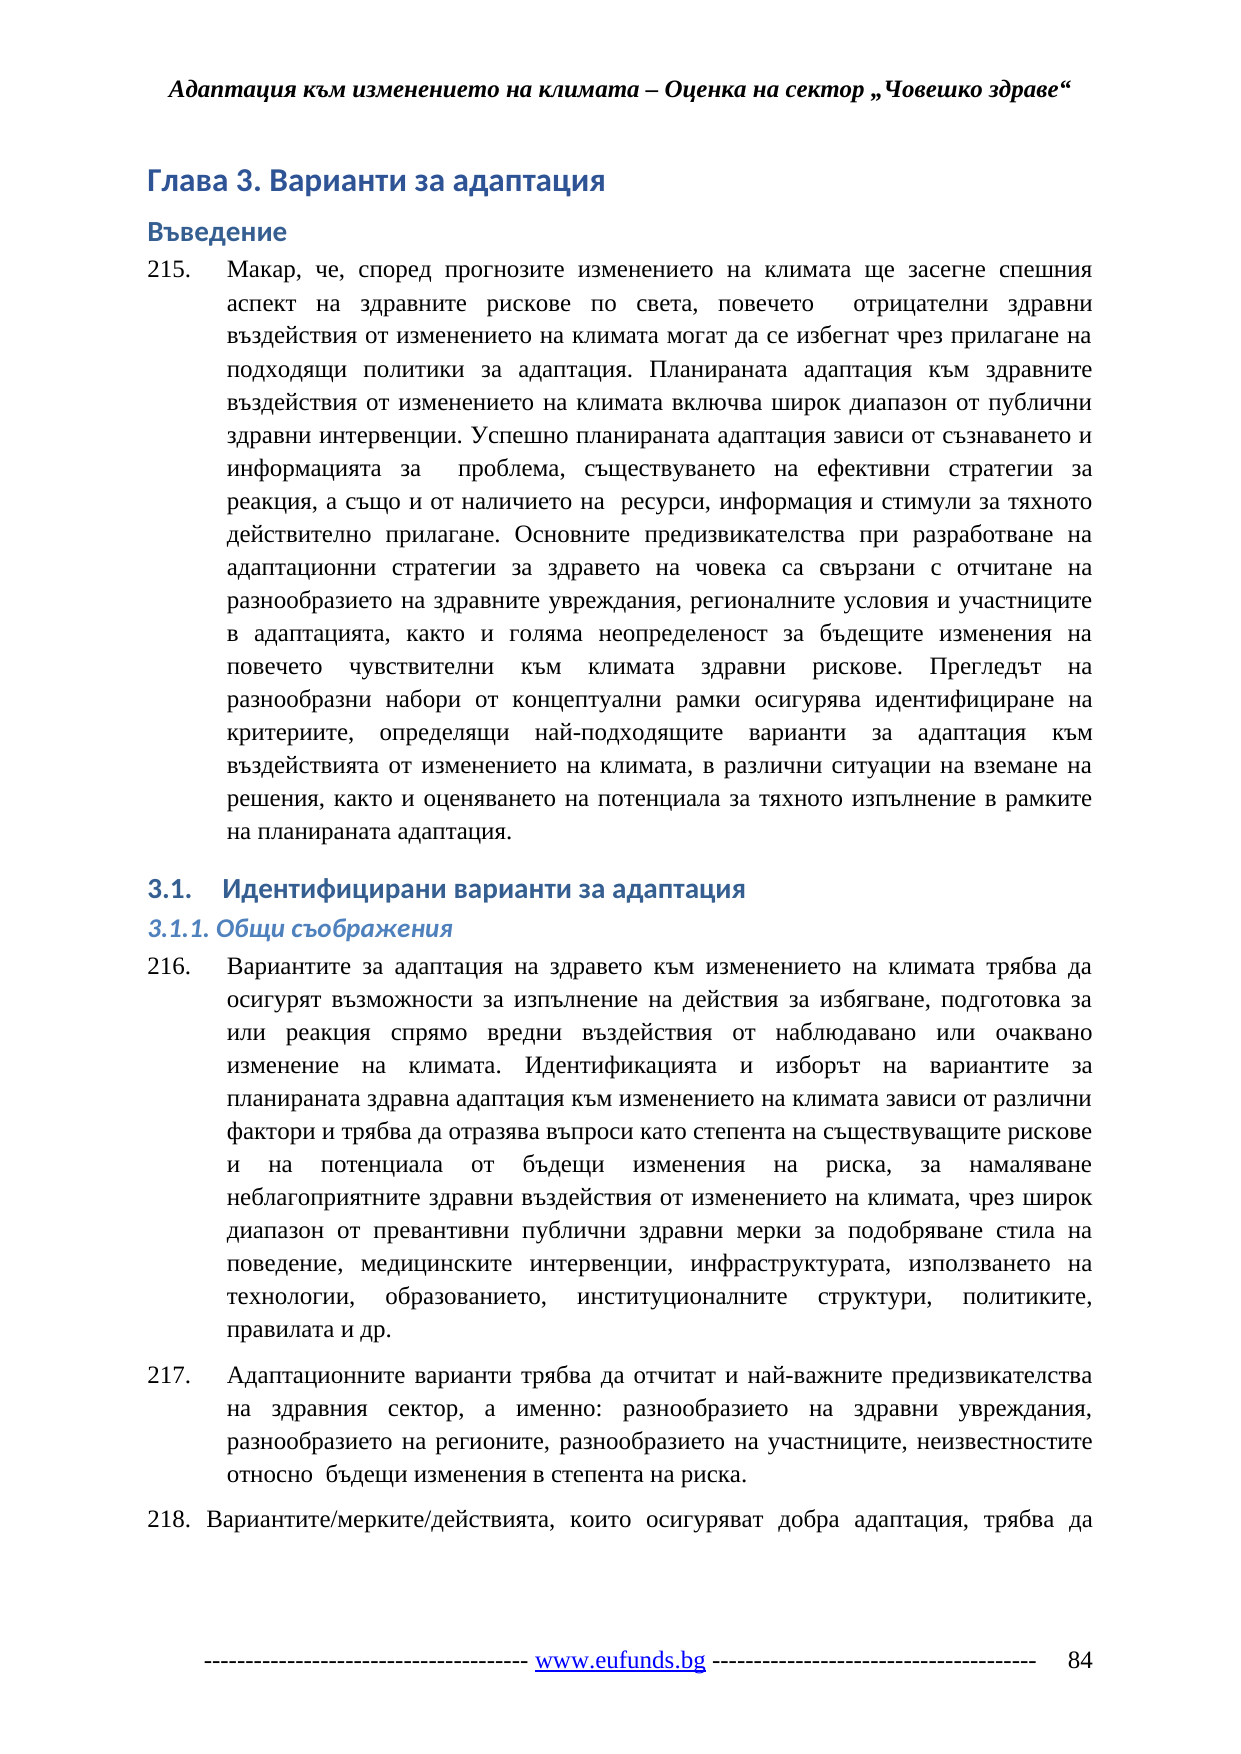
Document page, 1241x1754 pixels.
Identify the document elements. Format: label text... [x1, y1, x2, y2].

text Адаптационните варианти трябва да отчитат и най-важните предизвикателства на здравния сектор, а именно: разнообразието на здравни увреждания, разнообразието на регионите, разнообразието на участниците, неизвестностите относно бъдещи изменения в степента на риска. [147, 1360, 1093, 1487]
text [147, 1504, 1093, 1533]
subtitle 3.1. Идентифицирани варианти за адаптация [147, 870, 1093, 905]
text Въведение [147, 213, 1093, 248]
text Макар, че, според прогнозите изменението на климата ще засегне спешния аспект на здравните рискове по света, повечето отрицателни здравни въздействия от изменението на климата могат да се избегнат чрез прилагане на подходящи политики за адаптация. Планираната адаптация към здравните въздействия от изменението на климата включва широк диапазон от публични здравни интервенции. Успешно планираната адаптация зависи от съзнаването и информацията за проблема, съществуването на ефективни стратегии за реакция, а също и от наличието на ресурси, информация и стимули за тяхното действително прилагане. Основните предизвикателства при разработване на адаптационни стратегии за здравето на човека са свързани с отчитане на разнообразието на здравните увреждания, регионалните условия и участниците в адаптацията, както и голяма неопределеност за бъдещите изменения на повечето чувствителни към климата здравни рискове. Прегледът на разнообразни набори от концептуални рамки осигурява идентифициране на критериите, определящи най-подходящите варианти за адаптация към въздействията от изменението на климата, в различни ситуации на вземане на решения, както и оценяването на потенциала за тяхното изпълнение в рамките на планираната адаптация. [147, 254, 1093, 845]
subtitle 3.1.1. Общи съображения [147, 912, 1093, 945]
subtitle Глава 3. Варианти за адаптация [147, 159, 1093, 200]
text Вариантите за адаптация на здравето към изменението на климата трябва да осигурят възможности за изпълнение на действия за избягване, подготовка за или реакция спрямо вредни въздействия от наблюдавано или очаквано изменение на климата. Идентификацията и изборът на вариантите за планираната здравна адаптация към изменението на климата зависи от различни фактори и трябва да отразява въпроси като степента на съществуващите рискове и на потенциала от бъдещи изменения на риска, за намаляване неблагоприятните здравни въздействия от изменението на климата, чрез широк диапазон от превантивни публични здравни мерки за подобряване стила на поведение, медицинските интервенции, инфраструктурата, използването на технологии, образованието, институционалните структури, политиките, правилата и др. [147, 951, 1093, 1343]
